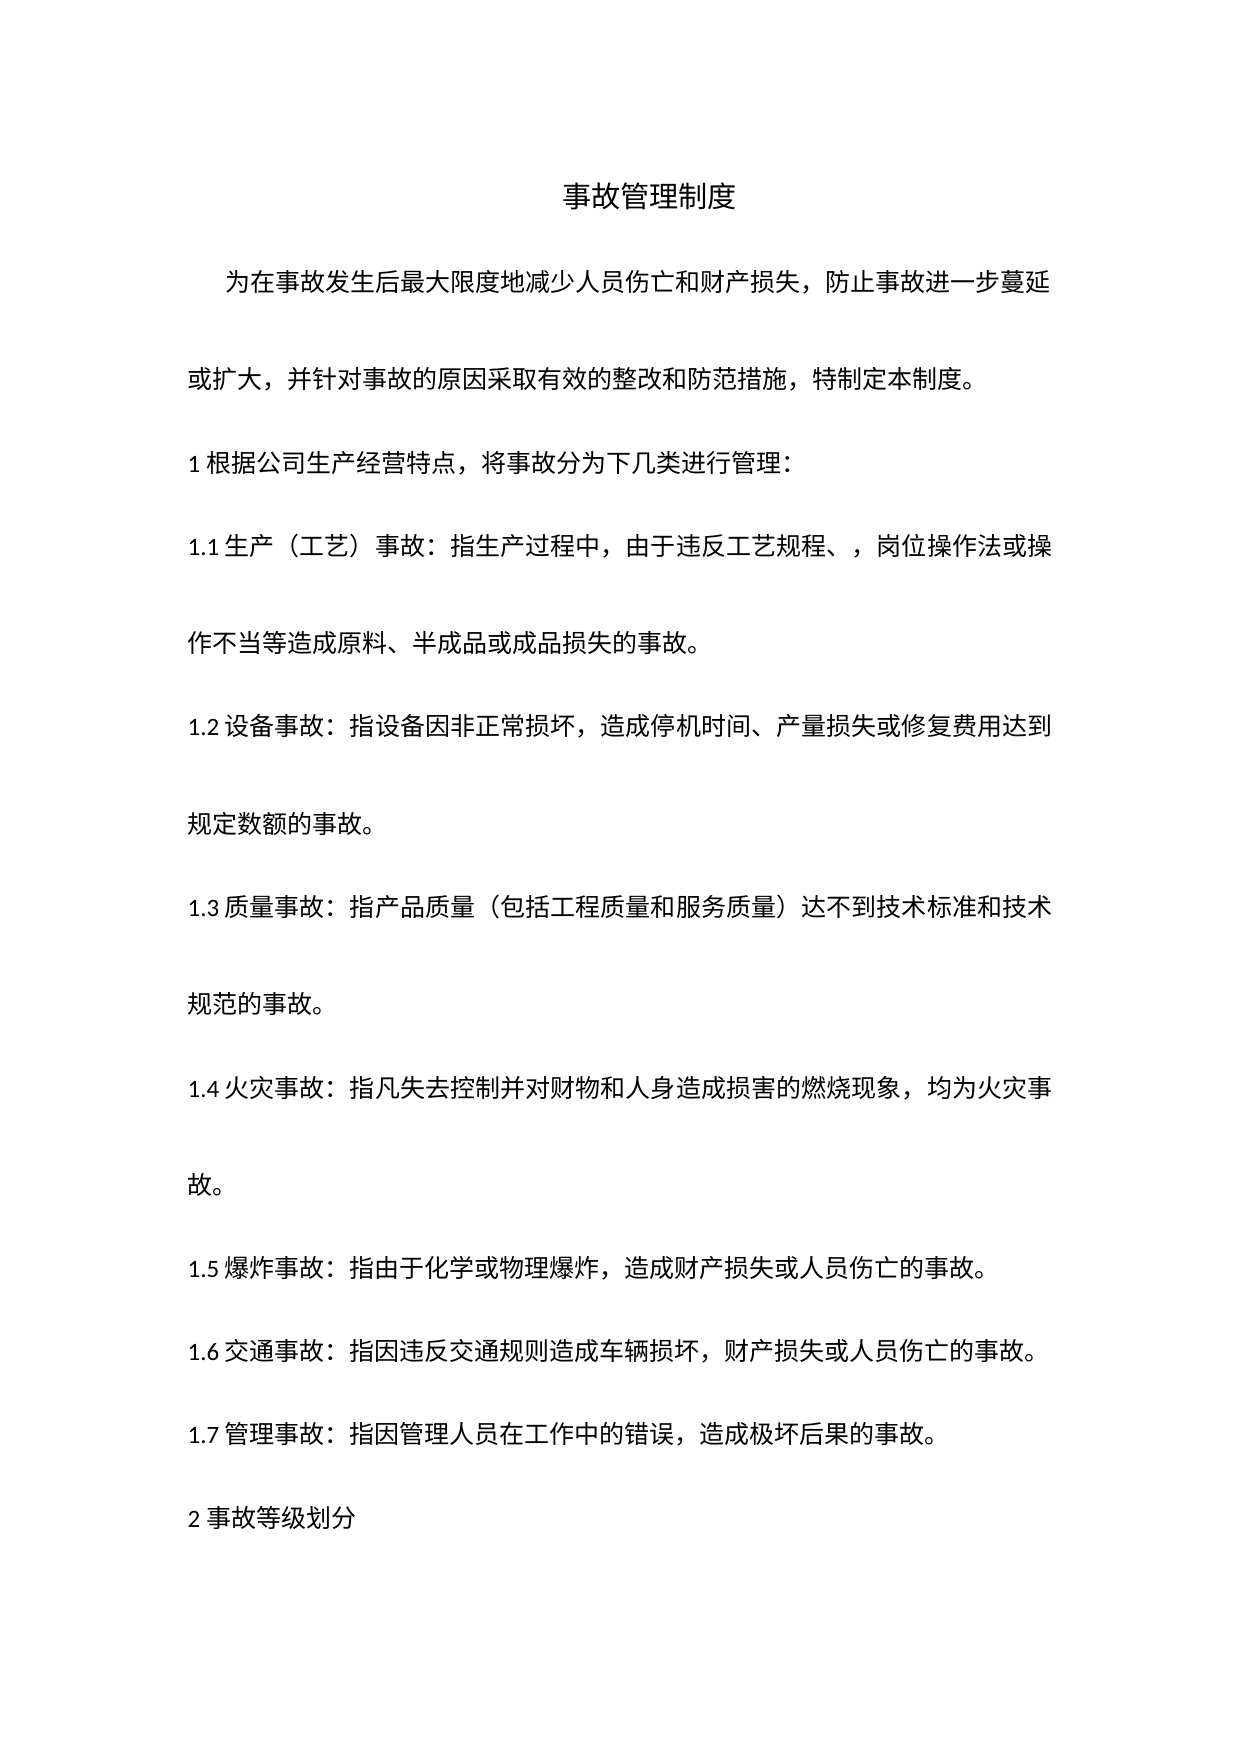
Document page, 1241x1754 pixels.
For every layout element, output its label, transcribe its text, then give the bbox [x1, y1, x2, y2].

text 1.5爆炸事故：指由于化学或物理爆炸，造成财产损失或人员伤亡的事故。 [187, 1234, 1053, 1299]
text 1.4火灾事故：指凡失去控制并对财物和人身造成损害的燃烧现象，均为火灾事故。 [187, 1054, 1053, 1216]
text 1.1生产（工艺）事故：指生产过程中，由于违反工艺规程、，岗位操作法或操作不当等造成原料、半成品或成品损失的事故。 [187, 512, 1053, 674]
text 事故管理制度 [187, 162, 1053, 227]
text 1.6交通事故：指因违反交通规则造成车辆损坏，财产损失或人员伤亡的事故。 [187, 1317, 1053, 1382]
text 1.2设备事故：指设备因非正常损坏，造成停机时间、产量损失或修复费用达到规定数额的事故。 [187, 692, 1053, 855]
text 2 事故等级划分 [187, 1484, 1053, 1549]
text 1.7管理事故：指因管理人员在工作中的错误，造成极坏后果的事故。 [187, 1401, 1053, 1466]
text 1 根据公司生产经营特点，将事故分为下几类进行管理： [187, 429, 1053, 494]
text 为在事故发生后最大限度地减少人员伤亡和财产损失，防止事故进一步蔓延或扩大，并针对事故的原因采取有效的整改和防范措施，特制定本制度。 [187, 248, 1053, 411]
text 1.3质量事故：指产品质量（包括工程质量和服务质量）达不到技术标准和技术规范的事故。 [187, 873, 1053, 1036]
